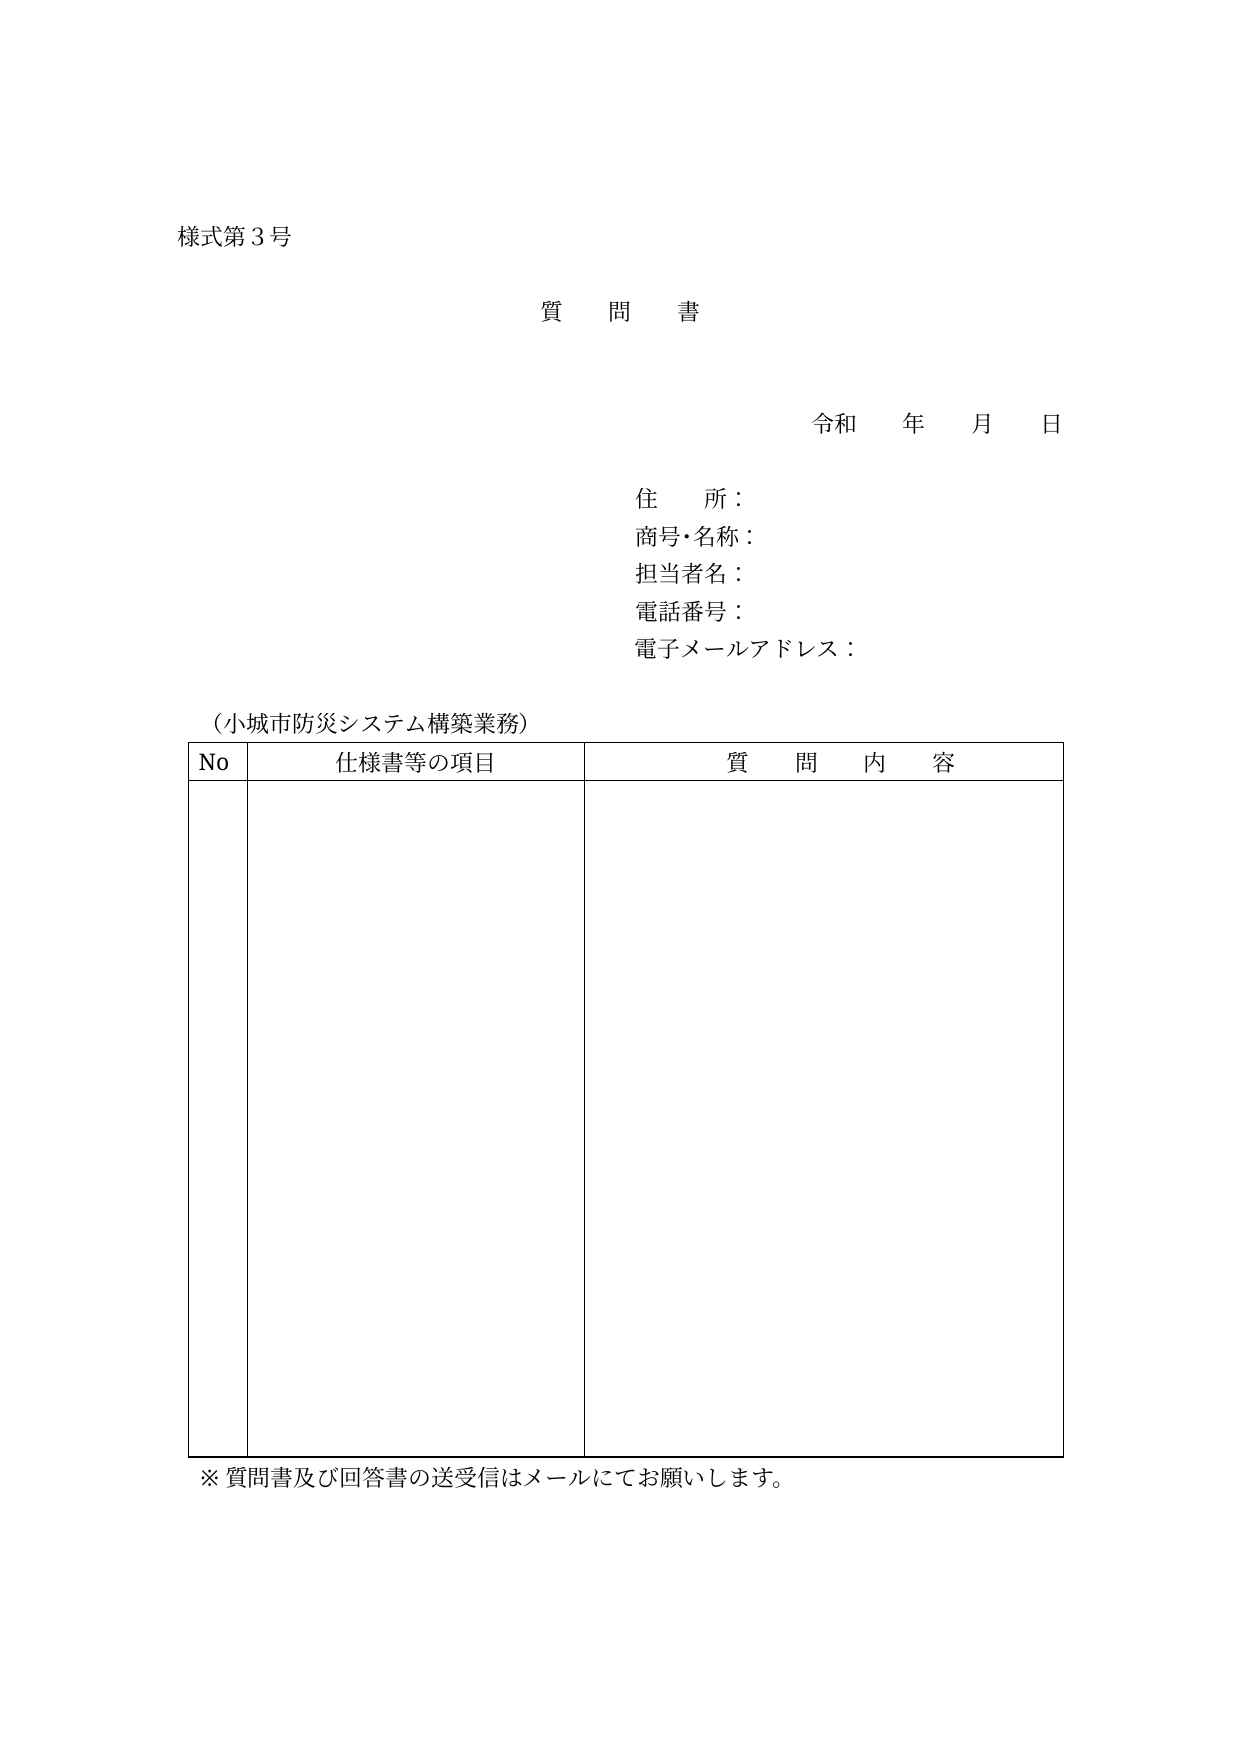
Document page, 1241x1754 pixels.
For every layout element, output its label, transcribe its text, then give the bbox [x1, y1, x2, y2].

text 様式第３号 [177, 217, 1063, 254]
text （小城市防災システム構築業務） [177, 704, 1063, 742]
text 住 所： [177, 479, 1063, 517]
text 商号･名称： [177, 517, 1063, 554]
table_cell [189, 781, 247, 1456]
text 質 問 書 [177, 292, 1063, 329]
table_header 質 問 内 容 [585, 743, 1063, 780]
table_header 仕様書等の項目 [248, 743, 584, 780]
table_header No [189, 743, 247, 780]
text 電話番号： [177, 592, 1063, 629]
text 担当者名： [177, 554, 1063, 592]
text 電子メールアドレス： [177, 629, 1063, 667]
table_cell [585, 781, 1063, 1456]
text 令和 年 月 日 [177, 404, 1063, 442]
text ※ 質問書及び回答書の送受信はメールにてお願いします。 [177, 1457, 1063, 1495]
table_cell [248, 781, 584, 1456]
